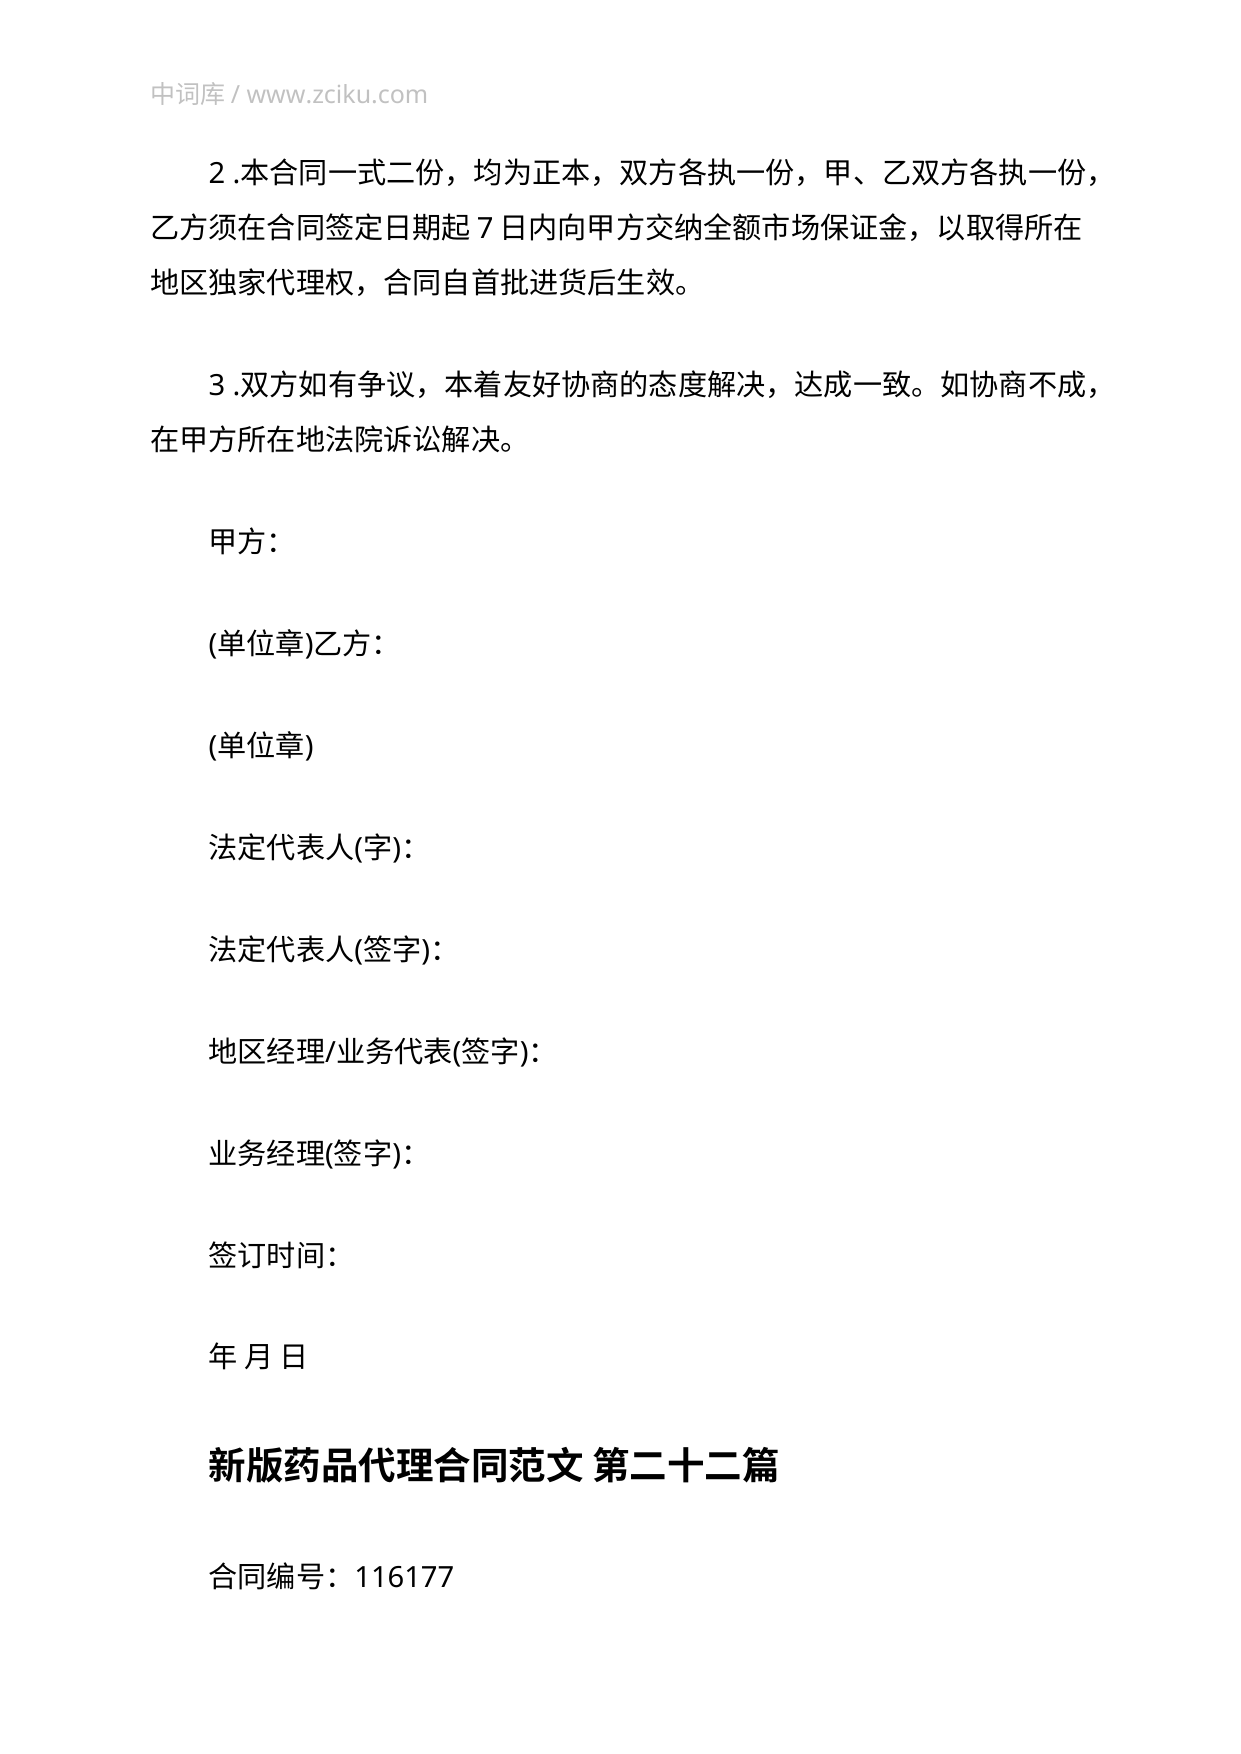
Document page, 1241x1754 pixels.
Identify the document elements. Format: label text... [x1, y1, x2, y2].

text 法定代表人(签字)： [150, 926, 1090, 969]
text (单位章)乙方： [150, 620, 1090, 663]
text 2 .本合同一式二份，均为正本，双方各执一份，甲、乙双方各执一份，乙方须在合同签定日期起7日内向甲方交纳全额市场保证金，以取得所在地区独家代理权，合同自首批进货后生效。 [150, 150, 1090, 302]
text (单位章) [150, 722, 1090, 765]
text 法定代表人(字)： [150, 824, 1090, 867]
text 签订时间： [150, 1232, 1090, 1274]
text 地区经理/业务代表(签字)： [150, 1028, 1090, 1071]
text 业务经理(签字)： [150, 1130, 1090, 1173]
text 合同编号：116177 [150, 1553, 1090, 1596]
text 甲方： [150, 518, 1090, 561]
text 年 月 日 [150, 1334, 1090, 1376]
text 新版药品代理合同范文 第二十二篇 [150, 1436, 1090, 1490]
text 3 .双方如有争议，本着友好协商的态度解决，达成一致。如协商不成，在甲方所在地法院诉讼解决。 [150, 362, 1090, 459]
